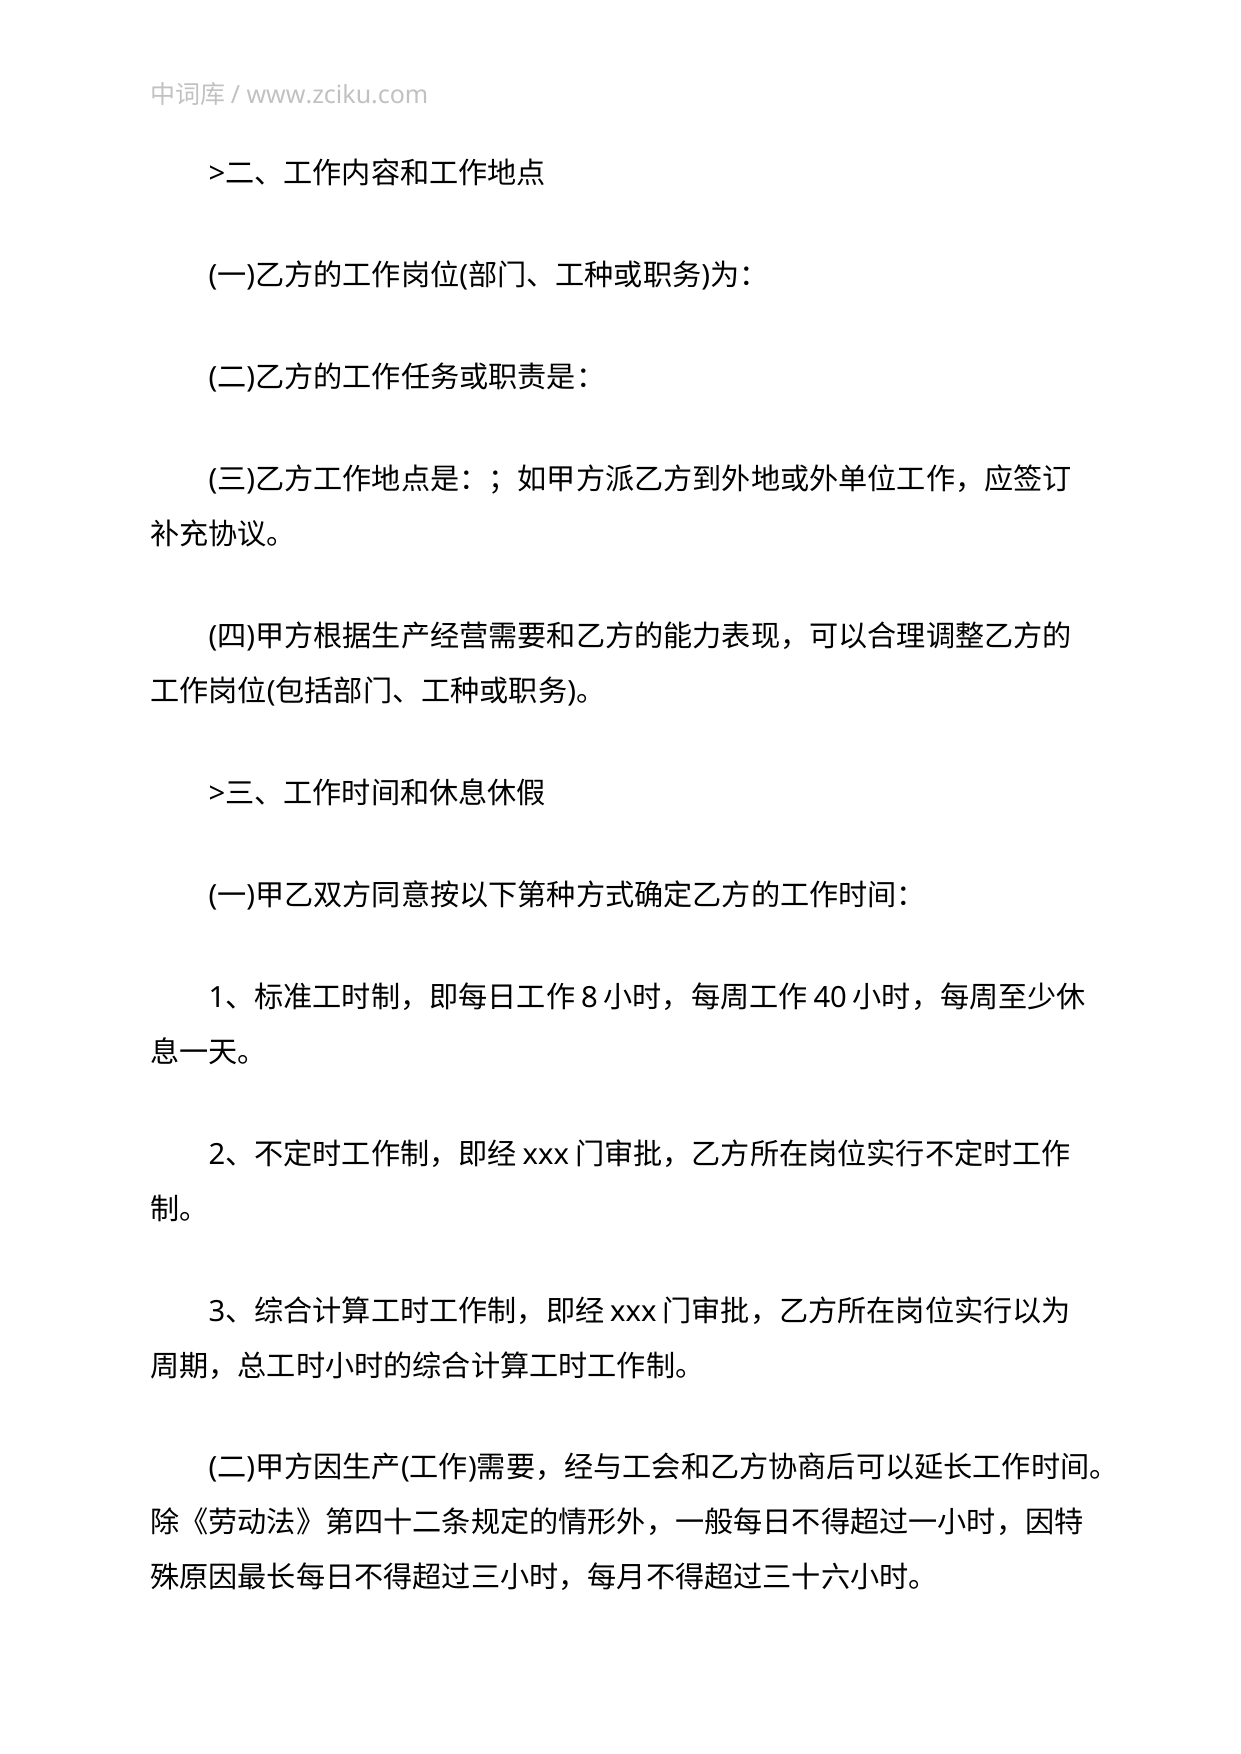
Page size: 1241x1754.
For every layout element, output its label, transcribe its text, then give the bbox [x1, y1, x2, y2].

text (二)乙方的工作任务或职责是： [150, 354, 1090, 396]
text (一)乙方的工作岗位(部门、工种或职务)为： [150, 252, 1090, 294]
text 3、综合计算工时工作制，即经xxx门审批，乙方所在岗位实行以为周期，总工时小时的综合计算工时工作制。 [150, 1287, 1090, 1384]
text (一)甲乙双方同意按以下第种方式确定乙方的工作时间： [150, 872, 1090, 914]
text 2、不定时工作制，即经xxx门审批，乙方所在岗位实行不定时工作制。 [150, 1130, 1090, 1228]
text (四)甲方根据生产经营需要和乙方的能力表现，可以合理调整乙方的工作岗位(包括部门、工种或职务)。 [150, 613, 1090, 710]
text >二、工作内容和工作地点 [150, 150, 1090, 192]
text (三)乙方工作地点是：；如甲方派乙方到外地或外单位工作，应签订补充协议。 [150, 456, 1090, 553]
text (二)甲方因生产(工作)需要，经与工会和乙方协商后可以延长工作时间。除《劳动法》第四十二条规定的情形外，一般每日不得超过一小时，因特殊原因最长每日不得超过三小时，每月不得超过三十六小时。 [150, 1444, 1090, 1596]
text 1、标准工时制，即每日工作8小时，每周工作40小时，每周至少休息一天。 [150, 974, 1090, 1071]
text >三、工作时间和休息休假 [150, 770, 1090, 812]
